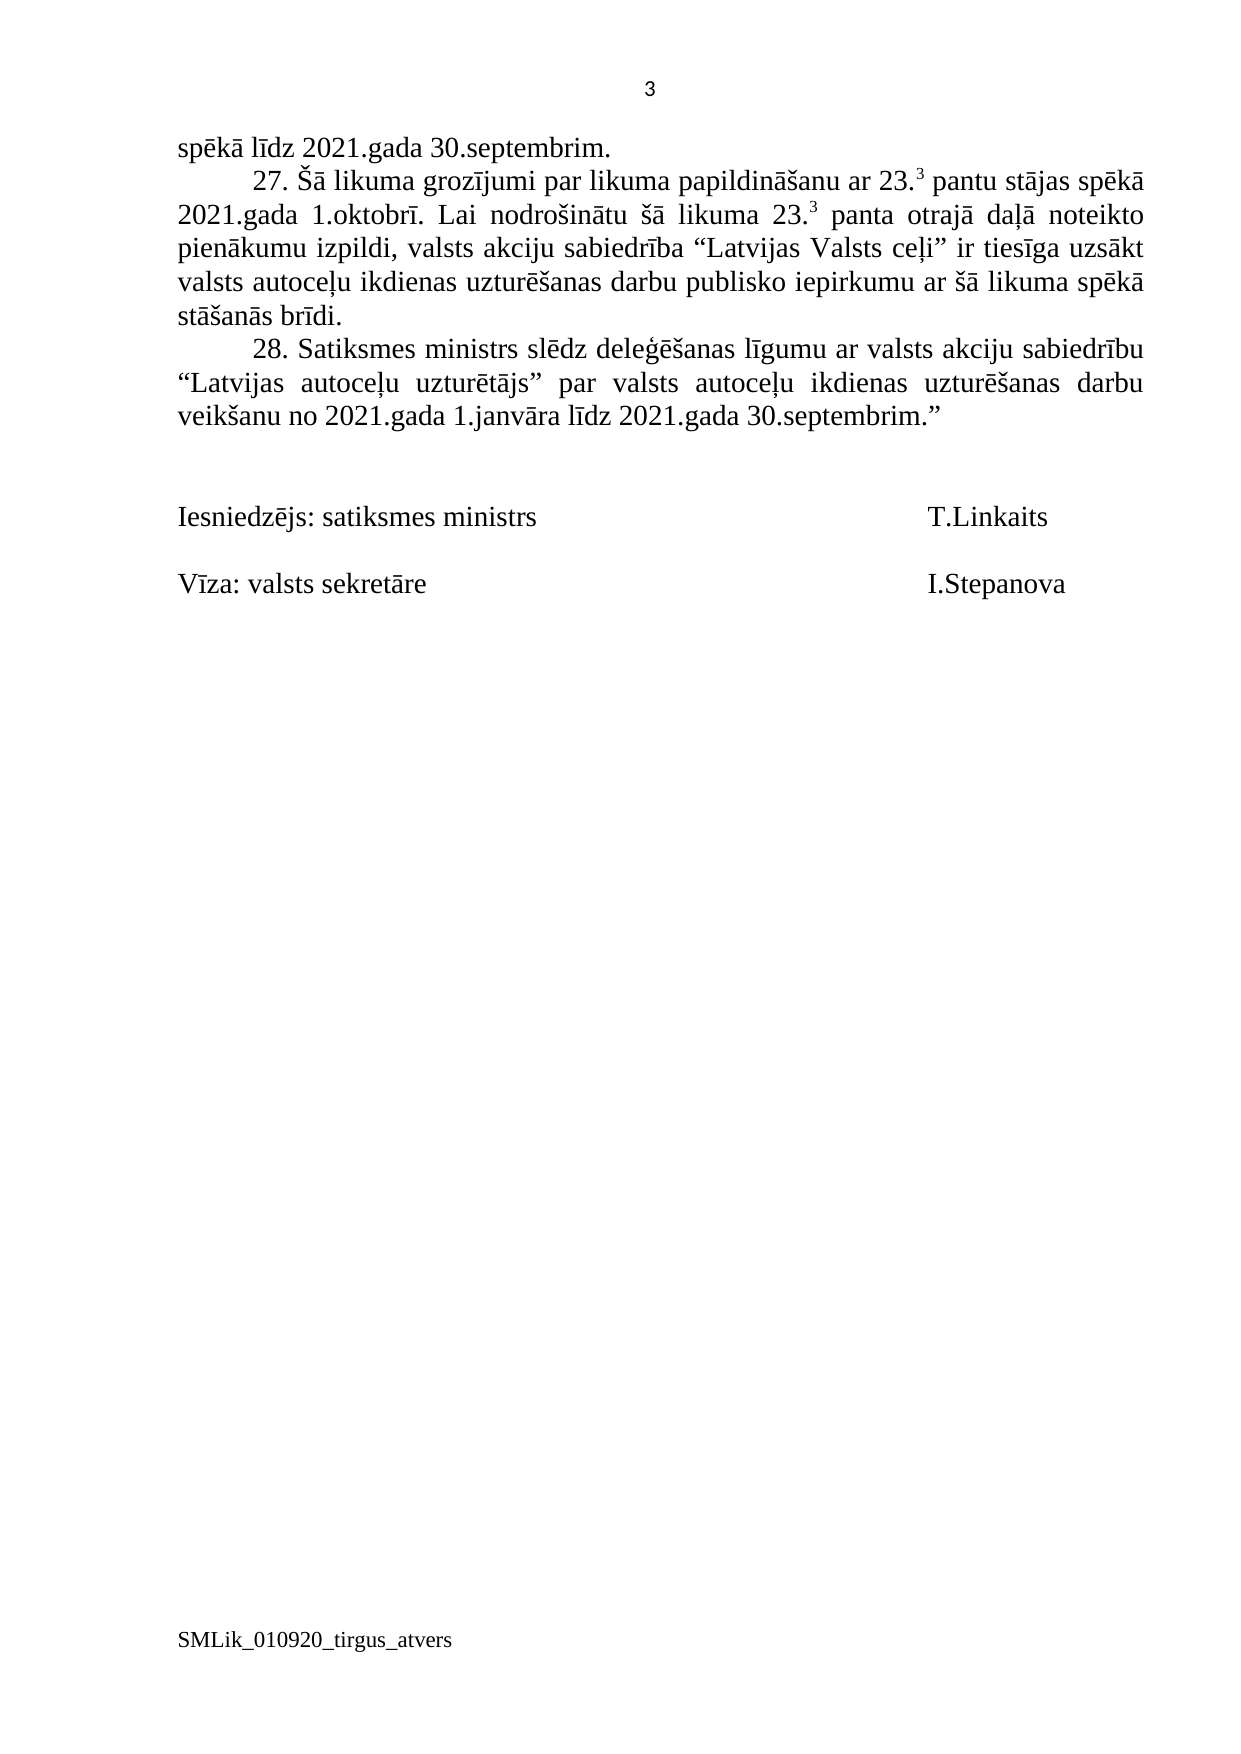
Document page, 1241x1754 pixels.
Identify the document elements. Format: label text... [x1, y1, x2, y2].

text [177, 130, 1144, 163]
text Vīza: valsts sekretāre I.Stepanova [177, 566, 1122, 599]
text Iesniedzējs: satiksmes ministrs T.Linkaits [177, 499, 1122, 532]
text 27. Šā likuma grozījumi par likuma papildināšanu ar 23.3 pantu stājas spēkā 2021.gada 1.oktobrī. Lai nodrošinātu šā likuma 23.3 panta otrajā daļā noteikto pienākumu izpildi, valsts akciju sabiedrība “Latvijas Valsts ceļi” ir tiesīga uzsākt valsts autoceļu ikdienas uzturēšanas darbu publisko iepirkumu ar šā likuma spēkā stāšanās brīdi. [177, 163, 1144, 331]
text 28. Satiksmes ministrs slēdz deleģēšanas līgumu ar valsts akciju sabiedrību “Latvijas autoceļu uzturētājs” par valsts autoceļu ikdienas uzturēšanas darbu veikšanu no 2021.gada 1.janvāra līdz 2021.gada 30.septembrim.” [177, 331, 1144, 432]
